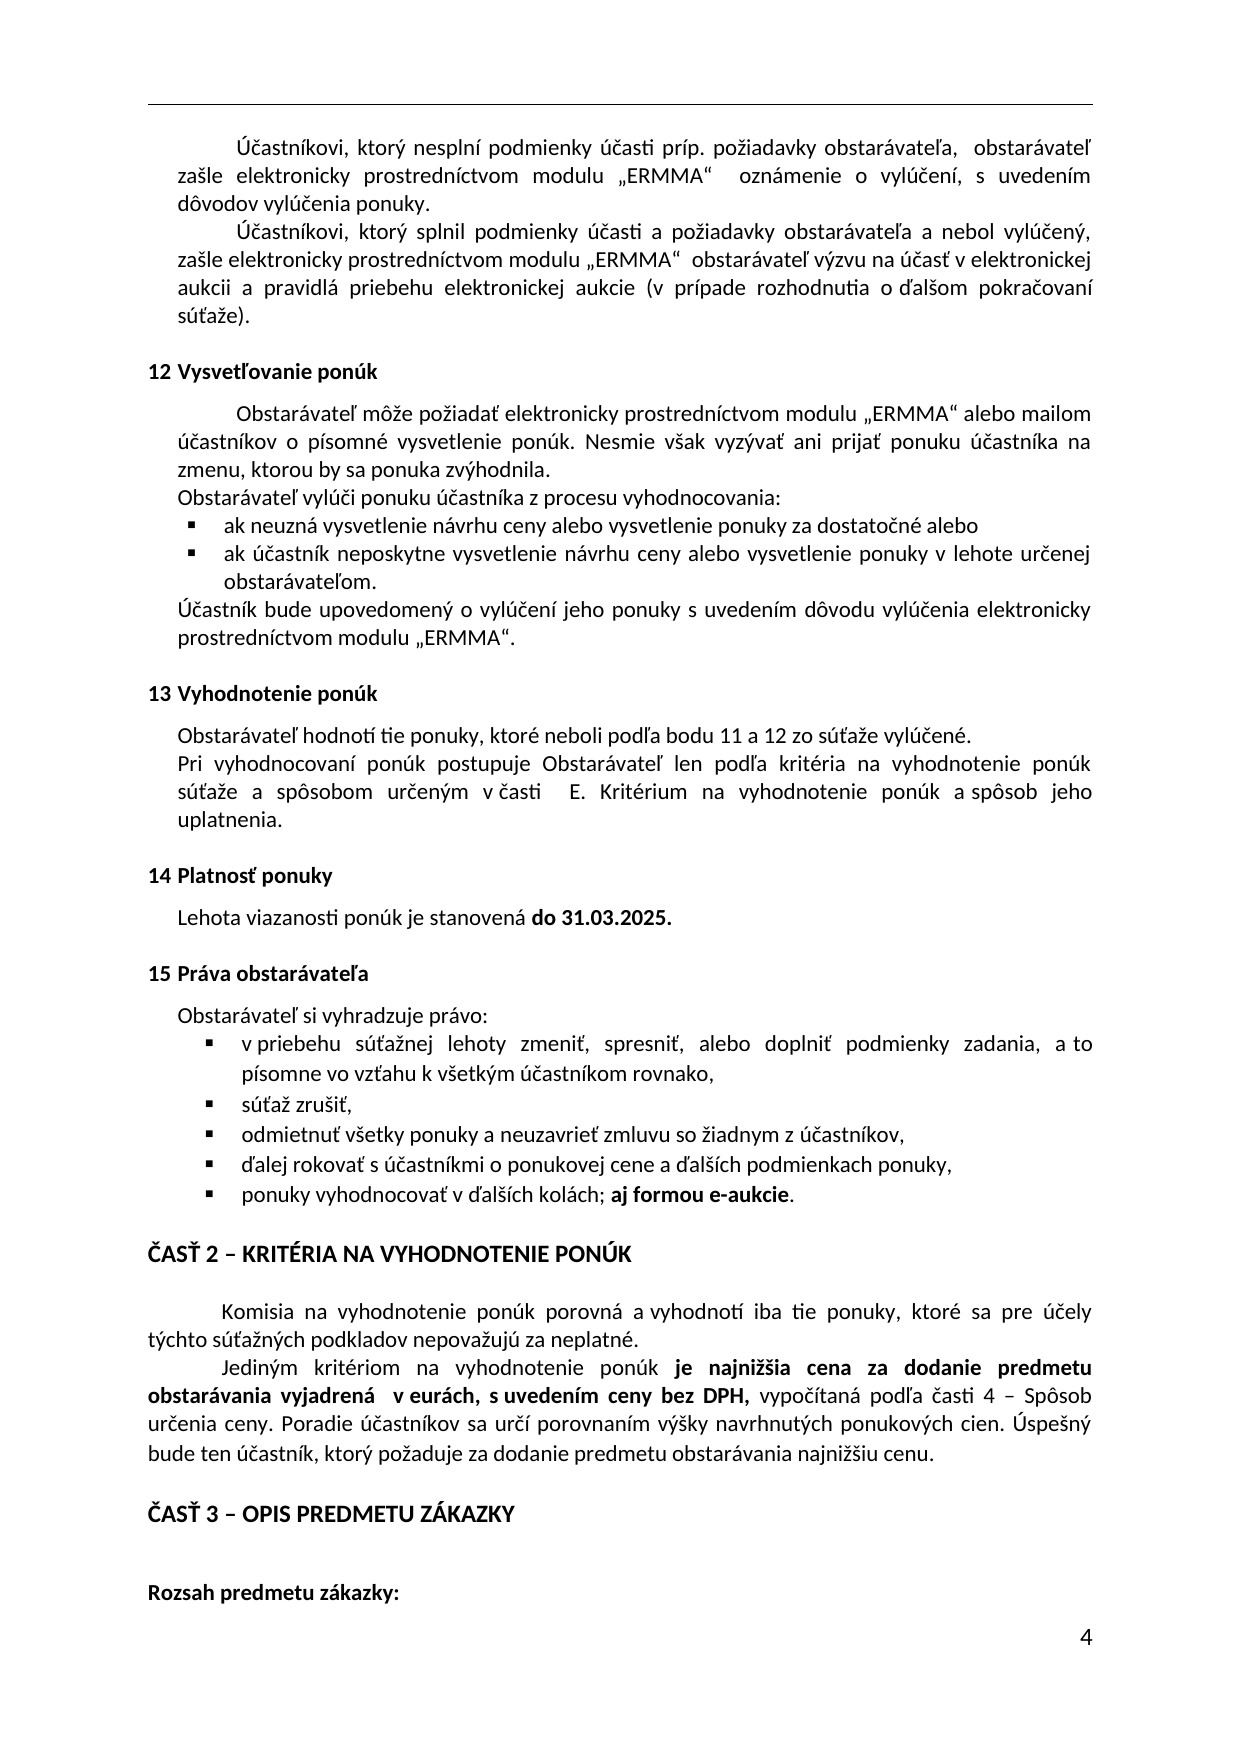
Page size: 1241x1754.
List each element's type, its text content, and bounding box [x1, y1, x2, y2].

text Obstarávateľ vylúči ponuku účastníka z procesu vyhodnocovania: [149, 483, 1093, 511]
list Platnosť ponuky [148, 861, 1093, 889]
text Účastník bude upovedomený o vylúčení jeho ponuky s uvedením dôvodu vylúčenia elektronicky prostredníctvom modulu „ERMMA“. [149, 595, 1093, 651]
list súťaž zrušiť, [204, 1090, 1093, 1118]
list ďalej rokovať s účastníkmi o ponukovej cene a ďalších podmienkach ponuky, [204, 1150, 1093, 1178]
text Obstarávateľ hodnotí tie ponuky, ktoré neboli podľa bodu 11 a 12 zo súťaže vylúčené. [149, 721, 1093, 749]
list ak neuzná vysvetlenie návrhu ceny alebo vysvetlenie ponuky za dostatočné alebo [186, 511, 1093, 539]
text Pri vyhodnocovaní ponúk postupuje Obstarávateľ len podľa kritéria na vyhodnotenie ponúk súťaže a spôsobom určeným v časti E. Kritérium na vyhodnotenie ponúk a spôsob jeho uplatnenia. [149, 749, 1093, 833]
text Rozsah predmetu zákazky: [148, 1578, 1093, 1606]
text Lehota viazanosti ponúk je stanovená do 31.03.2025. [177, 903, 1093, 931]
list Práva obstarávateľa [148, 959, 1093, 987]
list Vyhodnotenie ponúk [148, 679, 1093, 707]
list odmietnuť všetky ponuky a neuzavrieť zmluvu so žiadnym z účastníkov, [204, 1120, 1093, 1148]
text Obstarávateľ môže požiadať elektronicky prostredníctvom modulu „ERMMA“ alebo mailom účastníkov o písomné vysvetlenie ponúk. Nesmie však vyzývať ani prijať ponuku účastníka na zmenu, ktorou by sa ponuka zvýhodnila. [149, 399, 1093, 483]
text Komisia na vyhodnotenie ponúk porovná a vyhodnotí iba tie ponuky, ktoré sa pre účely týchto súťažných podkladov nepovažujú za neplatné. [148, 1297, 1093, 1353]
list ponuky vyhodnocovať v ďalších kolách; aj formou e-aukcie. [204, 1180, 1093, 1208]
text ČASŤ 3 – OPIS PREDMETU ZÁKAZKY [148, 1498, 1093, 1529]
list Vysvetľovanie ponúk [148, 357, 1093, 385]
text Jediným kritériom na vyhodnotenie ponúk je najnižšia cena za dodanie predmetu obstarávania vyjadrená v eurách, s uvedením ceny bez DPH, vypočítaná podľa časti 4 – Spôsob určenia ceny. Poradie účastníkov sa určí porovnaním výšky navrhnutých ponukových cien. Úspešný bude ten účastník, ktorý požaduje za dodanie predmetu obstarávania najnižšiu cenu. [148, 1353, 1093, 1468]
text Obstarávateľ si vyhradzuje právo: [177, 1001, 1093, 1029]
list ak účastník neposkytne vysvetlenie návrhu ceny alebo vysvetlenie ponuky v lehote určenej obstarávateľom. [186, 539, 1093, 595]
list v priebehu súťažnej lehoty zmeniť, spresniť, alebo doplniť podmienky zadania, a to písomne vo vzťahu k všetkým účastníkom rovnako, [204, 1029, 1093, 1088]
text ČASŤ 2 – KRITÉRIA NA VYHODNOTENIE PONÚK [148, 1239, 1093, 1269]
text Účastníkovi, ktorý nesplní podmienky účasti príp. požiadavky obstarávateľa, obstarávateľ zašle elektronicky prostredníctvom modulu „ERMMA“ oznámenie o vylúčení, s uvedením dôvodov vylúčenia ponuky. [149, 133, 1093, 217]
text Účastníkovi, ktorý splnil podmienky účasti a požiadavky obstarávateľa a nebol vylúčený, zašle elektronicky prostredníctvom modulu „ERMMA“ obstarávateľ výzvu na účasť v elektronickej aukcii a pravidlá priebehu elektronickej aukcie (v prípade rozhodnutia o ďalšom pokračovaní súťaže). [149, 217, 1093, 329]
